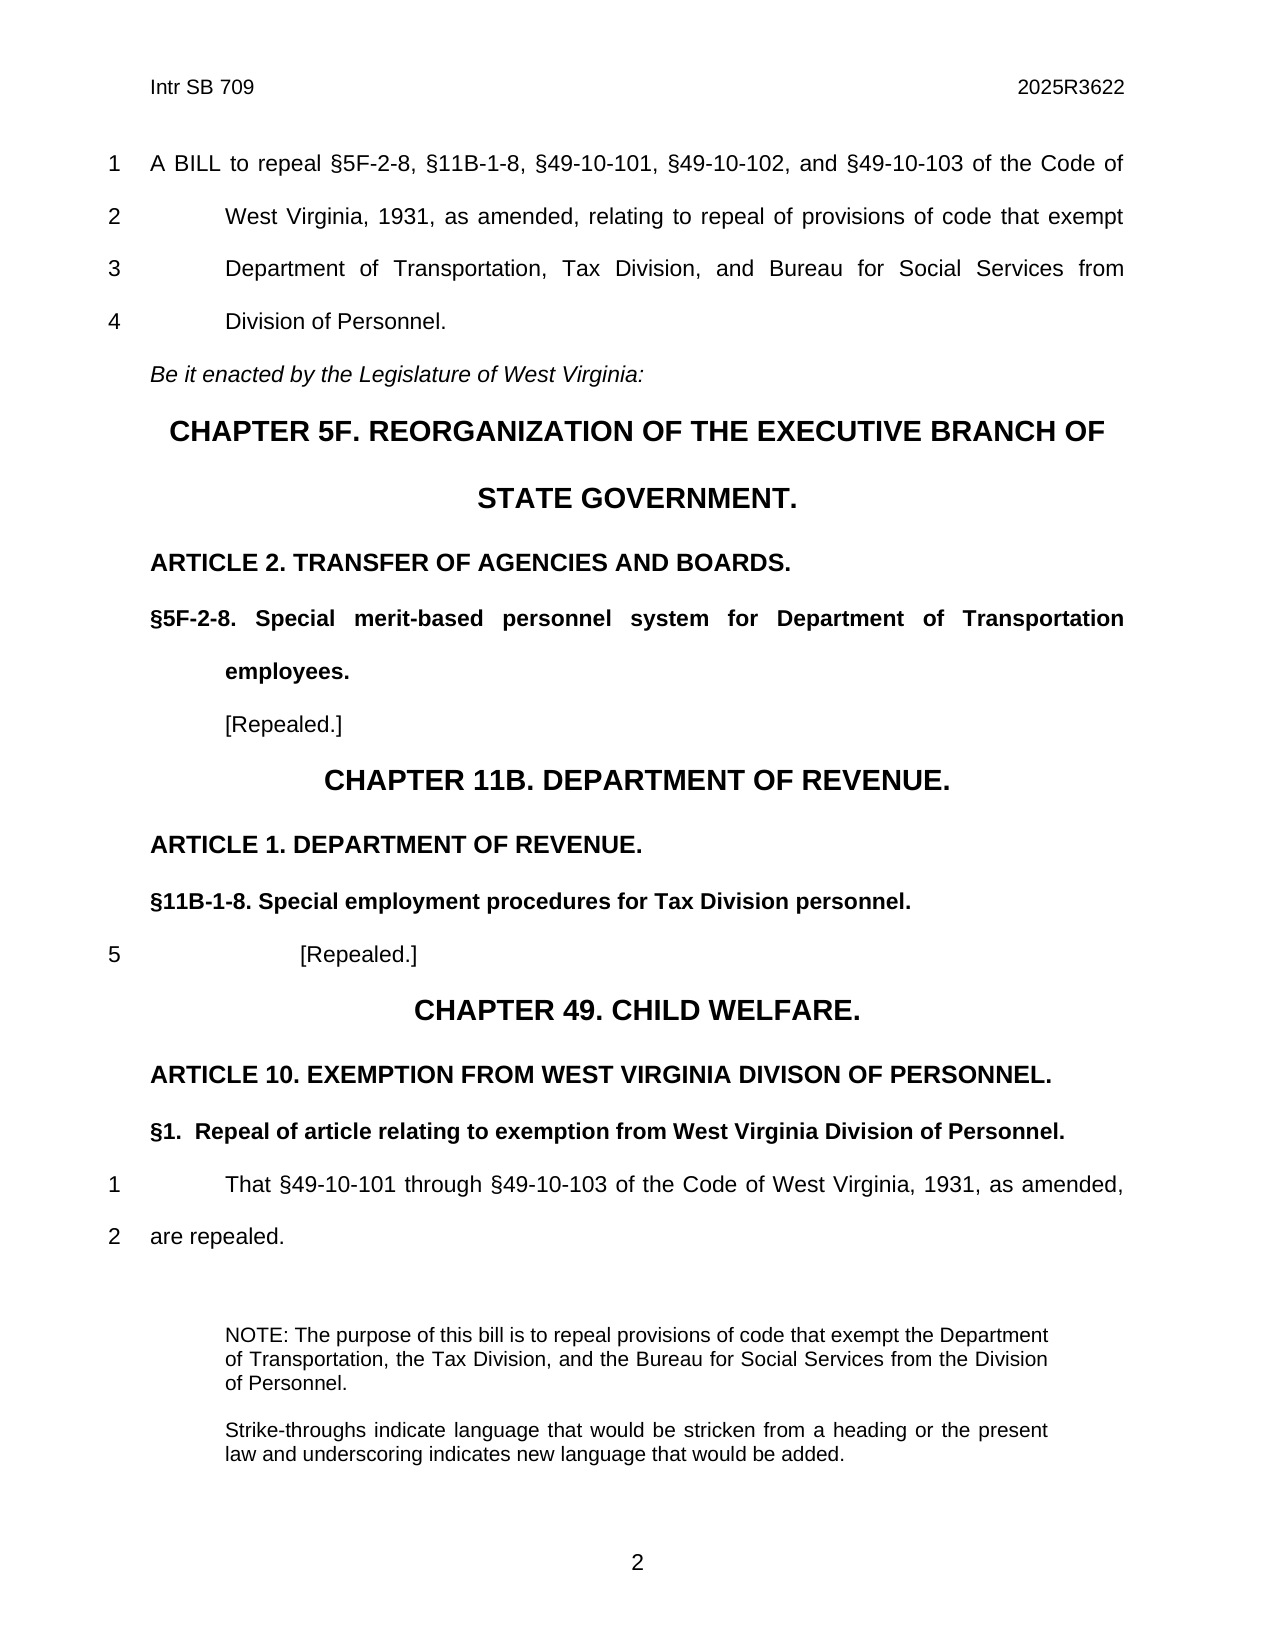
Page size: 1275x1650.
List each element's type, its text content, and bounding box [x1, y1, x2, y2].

text [Repealed.] [225, 941, 1125, 967]
subtitle CHAPTER 11B. DEPARTMENT OF REVENUE. [150, 763, 1125, 797]
subtitle ARTICLE 10. EXEMPTION FROM WEST VIRGINIA DIVISON OF PERSONNEL. [150, 1060, 1125, 1089]
title A BILL to repeal §5F-2-8, §11B-1-8, §49-10-101, §49-10-102, and §49-10-103 of the Code of West Virginia, 1931, as amended, relating to repeal of provisions of code that exempt Department of Transportation, Tax Division, and Bureau for Social Services from Division of Personnel. [150, 150, 1125, 334]
subtitle CHAPTER 5F. REORGANIZATION OF THE EXECUTIVE BRANCH OF STATE GOVERNMENT. [150, 413, 1125, 514]
subtitle §1. Repeal of article relating to exemption from West Virginia Division of Personnel. [150, 1118, 1125, 1144]
subtitle CHAPTER 49. CHILD WELFARE. [150, 993, 1125, 1027]
subtitle §5F-2-8. Special merit-based personnel system for Department of Transportation employees. [150, 605, 1125, 684]
subtitle [Repealed.] [225, 711, 1125, 737]
text NOTE: The purpose of this bill is to repeal provisions of code that exempt the Department of Transportation, the Tax Division, and the Bureau for Social Services from the Division of Personnel. [225, 1323, 1050, 1395]
text §11B-1-8. Special employment procedures for Tax Division personnel. [150, 888, 1125, 914]
text Be it enacted by the Legislature of West Virginia: [150, 361, 1125, 387]
text That §49-10-101 through §49-10-103 of the Code of West Virginia, 1931, as amended, are repealed. [150, 1171, 1125, 1250]
subtitle ARTICLE 1. DEPARTMENT OF REVENUE. [150, 830, 1125, 859]
text Strike-throughs indicate language that would be stricken from a heading or the present law and underscoring indicates new language that would be added. [225, 1418, 1050, 1466]
subtitle ARTICLE 2. TRANSFER OF AGENCIES AND BOARDS. [150, 548, 1125, 576]
